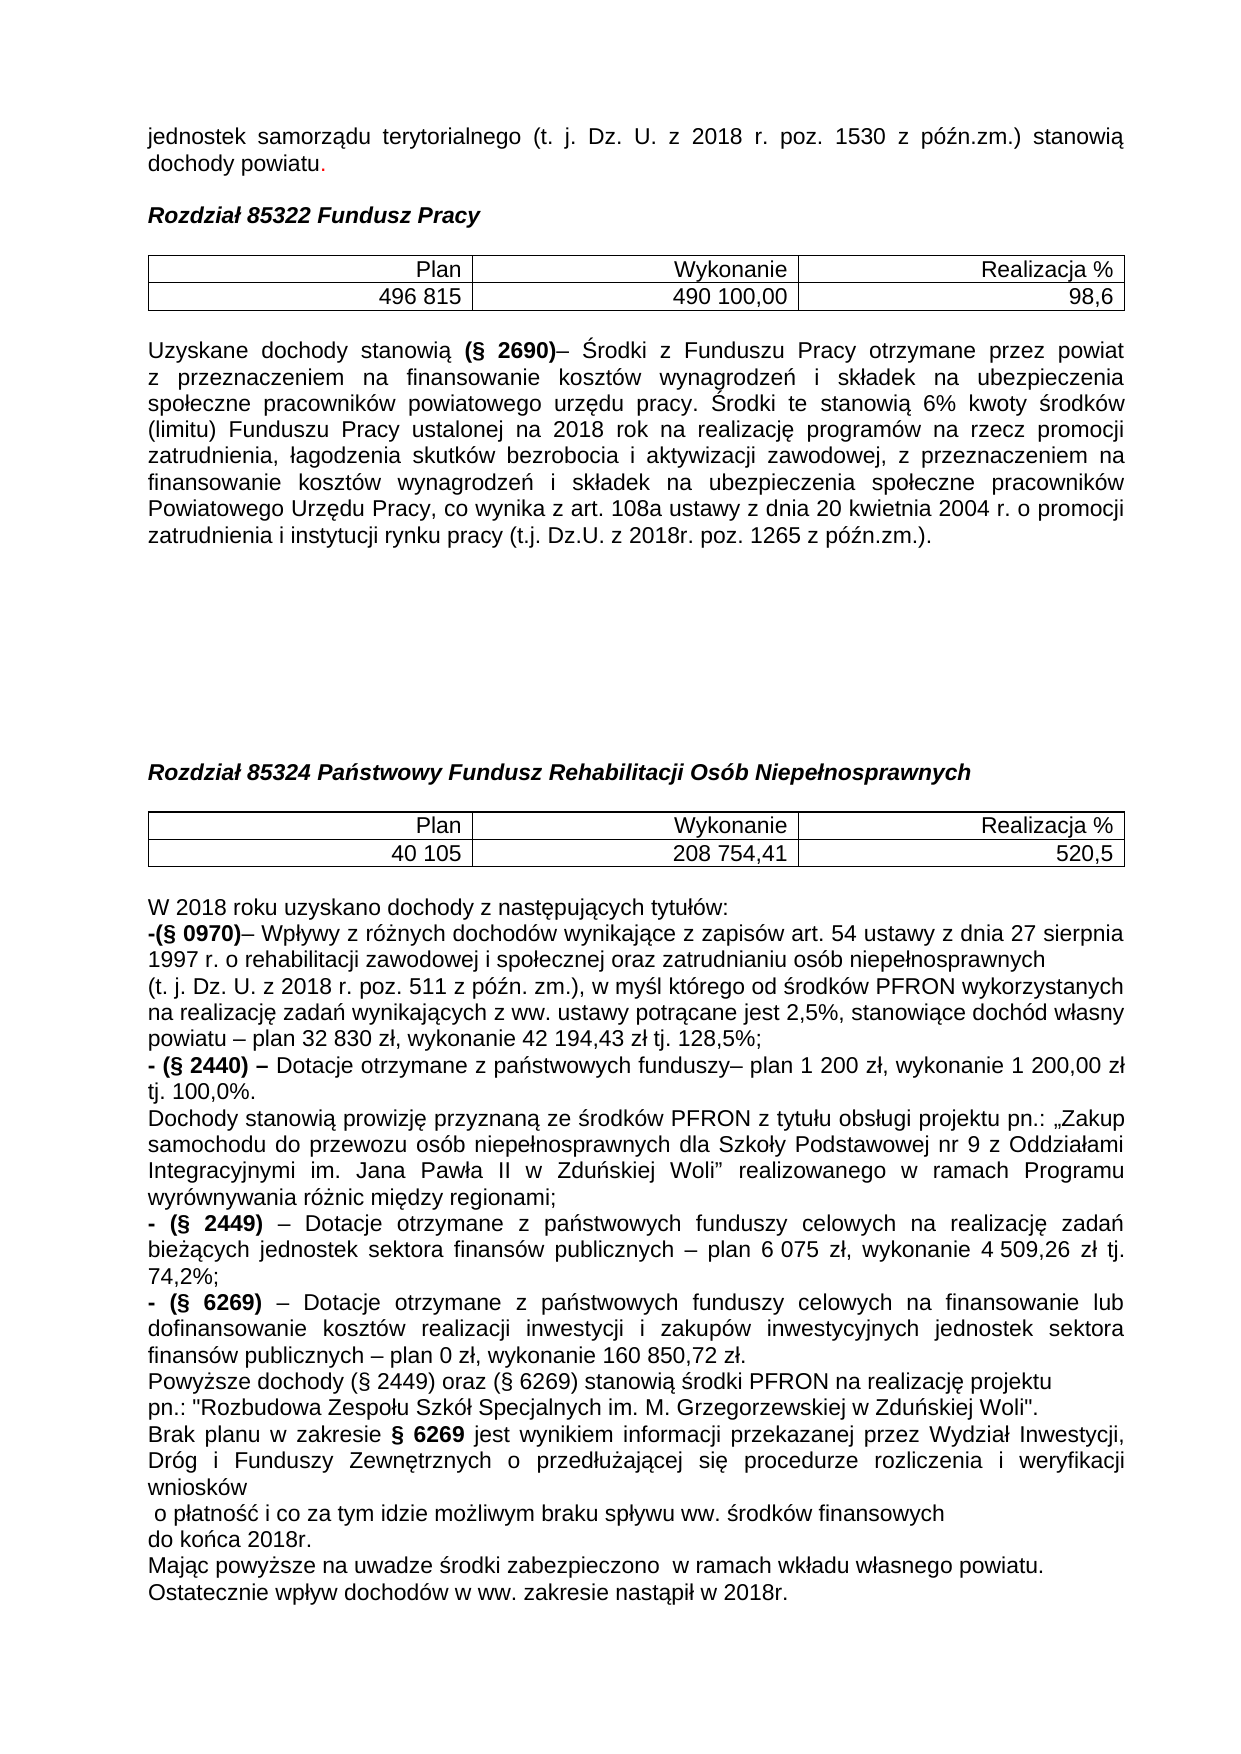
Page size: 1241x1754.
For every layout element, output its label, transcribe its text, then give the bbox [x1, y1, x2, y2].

table_cell 520,5 [799, 840, 1124, 866]
table_header Realizacja % [799, 813, 1124, 839]
table_cell 98,6 [799, 283, 1124, 310]
text Rozdział 85322 Fundusz Pracy [148, 202, 1125, 228]
table_header Wykonanie [473, 256, 798, 282]
text Uzyskane dochody stanowią (§ 2690)– Środki z Funduszu Pracy otrzymane przez powiat z przeznaczeniem na finansowanie kosztów wynagrodzeń i składek na ubezpieczenia społeczne pracowników powiatowego urzędu pracy. Środki te stanowią 6% kwoty środków (limitu) Funduszu Pracy ustalonej na 2018 rok na realizację programów na rzecz promocji zatrudnienia, łagodzenia skutków bezrobocia i aktywizacji zawodowej, z przeznaczeniem na finansowanie kosztów wynagrodzeń i składek na ubezpieczenia społeczne pracowników Powiatowego Urzędu Pracy, co wynika z art. 108a ustawy z dnia 20 kwietnia 2004 r. o promocji zatrudnienia i instytucji rynku pracy (t.j. Dz.U. z 2018r. poz. 1265 z późn.zm.). [148, 337, 1125, 548]
text Brak planu w zakresie § 6269 jest wynikiem informacji przekazanej przez Wydział Inwestycji, Dróg i Funduszy Zewnętrznych o przedłużającej się procedurze rozliczenia i weryfikacji wniosków o płatność i co za tym idzie możliwym braku spływu ww. środków finansowych do końca 2018r. [148, 1421, 1125, 1552]
text -(§ 0970)– Wpływy z różnych dochodów wynikające z zapisów art. 54 ustawy z dnia 27 sierpnia 1997 r. o rehabilitacji zawodowej i społecznej oraz zatrudnianiu osób niepełnosprawnych (t. j. Dz. U. z 2018 r. poz. 511 z późn. zm.), w myśl którego od środków PFRON wykorzystanych na realizację zadań wynikających z ww. ustawy potrącane jest 2,5%, stanowiące dochód własny powiatu – plan 32 830 zł, wykonanie 42 194,43 zł tj. 128,5%; [148, 920, 1125, 1052]
text Dochody stanowią prowizję przyznaną ze środków PFRON z tytułu obsługi projektu pn.: „Zakup samochodu do przewozu osób niepełnosprawnych dla Szkoły Podstawowej nr 9 z Oddziałami Integracyjnymi im. Jana Pawła II w Zduńskiej Woli” realizowanego w ramach Programu wyrównywania różnic między regionami; [148, 1104, 1125, 1210]
table_cell 208 754,41 [473, 840, 798, 866]
table_cell 40 105 [149, 840, 472, 866]
table_header Wykonanie [473, 813, 798, 839]
table_header Plan [149, 813, 472, 839]
table_cell 490 100,00 [473, 283, 798, 310]
text - (§ 6269) – Dotacje otrzymane z państwowych funduszy celowych na finansowanie lub dofinansowanie kosztów realizacji inwestycji i zakupów inwestycyjnych jednostek sektora finansów publicznych – plan 0 zł, wykonanie 160 850,72 zł. [148, 1289, 1125, 1368]
text Mając powyższe na uwadze środki zabezpieczono w ramach wkładu własnego powiatu. [148, 1552, 1125, 1579]
table_header Plan [149, 256, 472, 282]
table_header Realizacja % [799, 256, 1124, 282]
text - (§ 2440) – Dotacje otrzymane z państwowych funduszy– plan 1 200 zł, wykonanie 1 200,00 zł tj. 100,0%. [148, 1052, 1125, 1104]
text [148, 123, 1125, 176]
text Ostatecznie wpływ dochodów w ww. zakresie nastąpił w 2018r. [148, 1579, 1125, 1605]
text - (§ 2449) – Dotacje otrzymane z państwowych funduszy celowych na realizację zadań bieżących jednostek sektora finansów publicznych – plan 6 075 zł, wykonanie 4 509,26 zł tj. 74,2%; [148, 1210, 1125, 1289]
text W 2018 roku uzyskano dochody z następujących tytułów: [148, 894, 1125, 920]
table_cell 496 815 [149, 283, 472, 310]
text Rozdział 85324 Państwowy Fundusz Rehabilitacji Osób Niepełnosprawnych [148, 759, 1125, 785]
text Powyższe dochody (§ 2449) oraz (§ 6269) stanowią środki PFRON na realizację projektu pn.: "Rozbudowa Zespołu Szkół Specjalnych im. M. Grzegorzewskiej w Zduńskiej Woli". [148, 1368, 1125, 1421]
